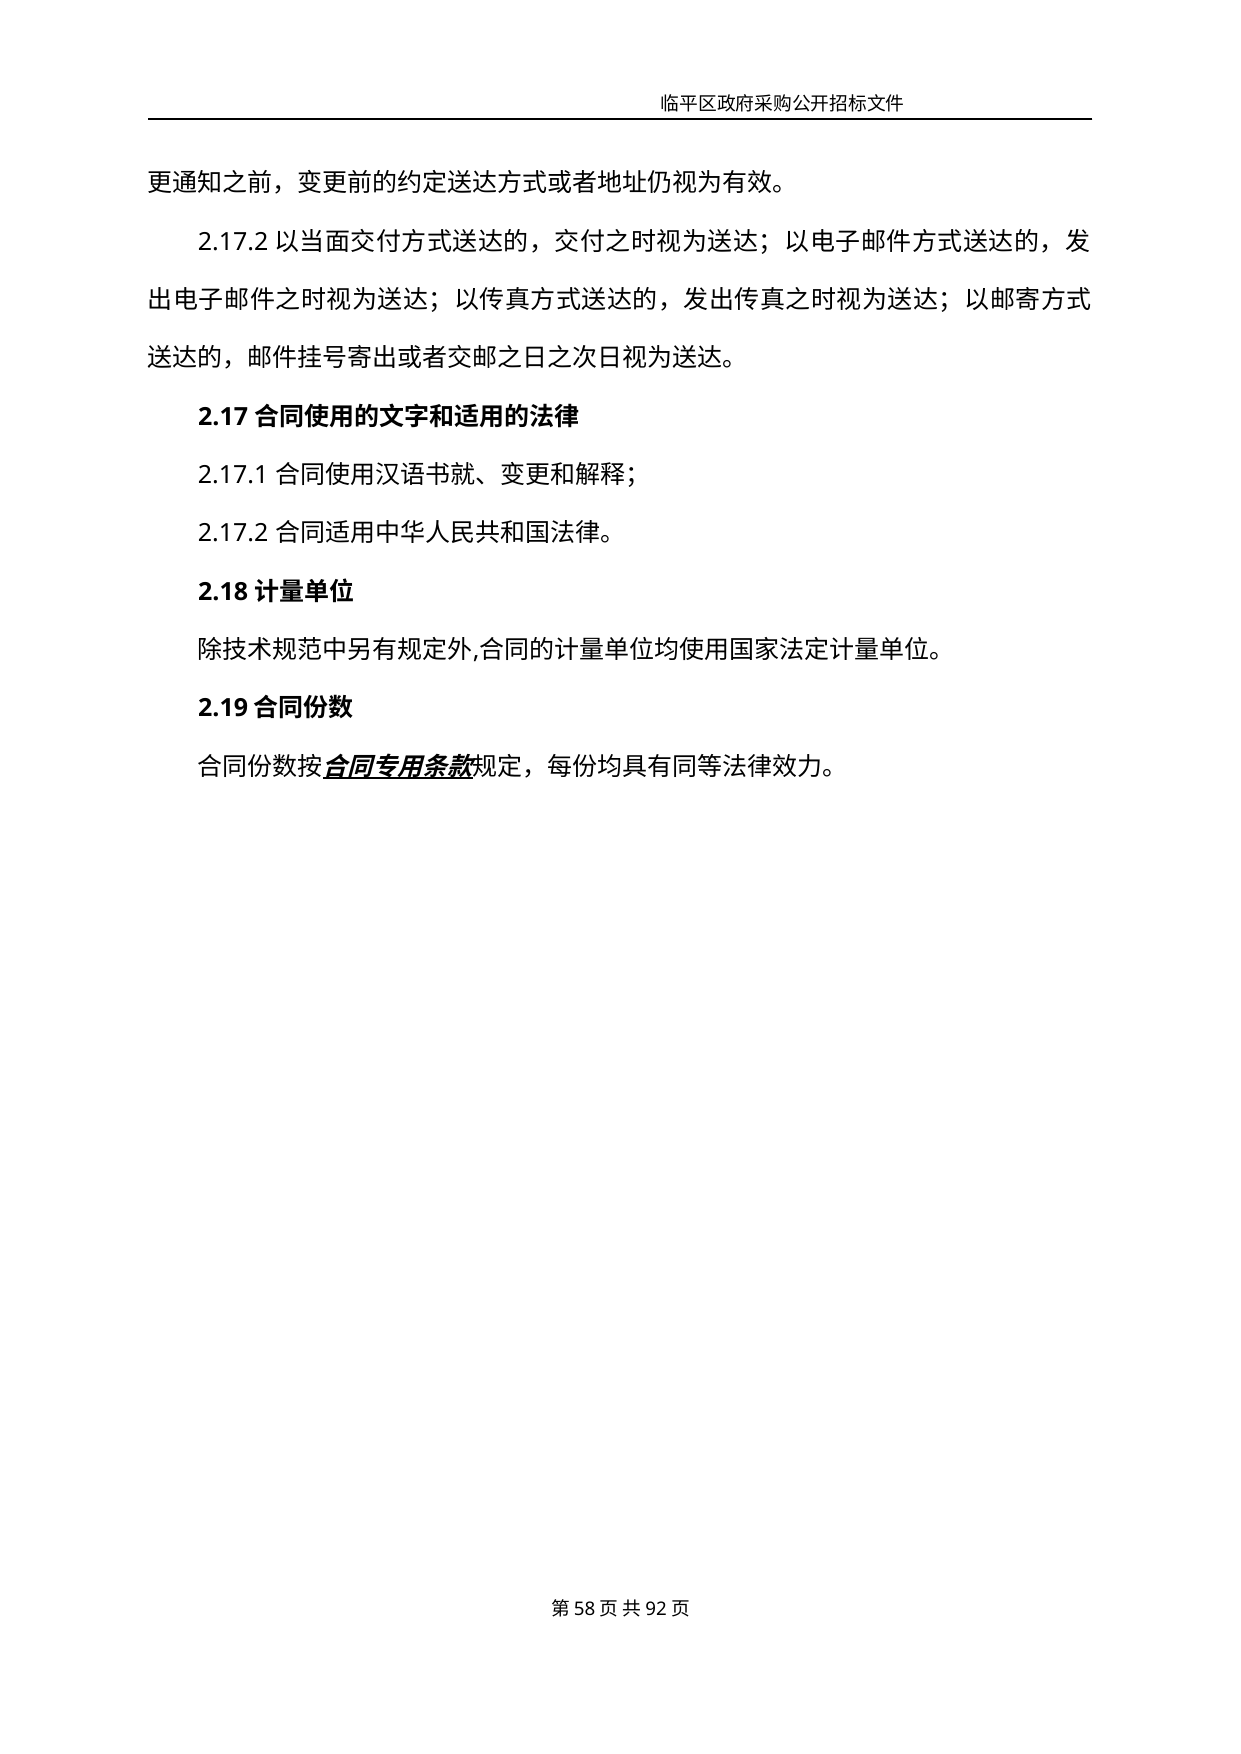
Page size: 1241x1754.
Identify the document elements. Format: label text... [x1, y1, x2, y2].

text 合同份数按合同专用条款规定，每份均具有同等法律效力。 [148, 728, 1092, 787]
text 2.17.1 合同使用汉语书就、变更和解释； [148, 437, 1092, 495]
text 2.17.2 合同适用中华人民共和国法律。 [148, 495, 1092, 553]
text 2.18 计量单位 [148, 553, 1092, 612]
text 2.17.2以当面交付方式送达的，交付之时视为送达；以电子邮件方式送达的，发出电子邮件之时视为送达；以传真方式送达的，发出传真之时视为送达；以邮寄方式送达的，邮件挂号寄出或者交邮之日之次日视为送达。 [148, 203, 1092, 378]
text 2.17 合同使用的文字和适用的法律 [148, 378, 1092, 437]
text 2.19合同份数 [148, 670, 1092, 728]
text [148, 145, 1092, 203]
text 除技术规范中另有规定外,合同的计量单位均使用国家法定计量单位。 [148, 612, 1092, 670]
